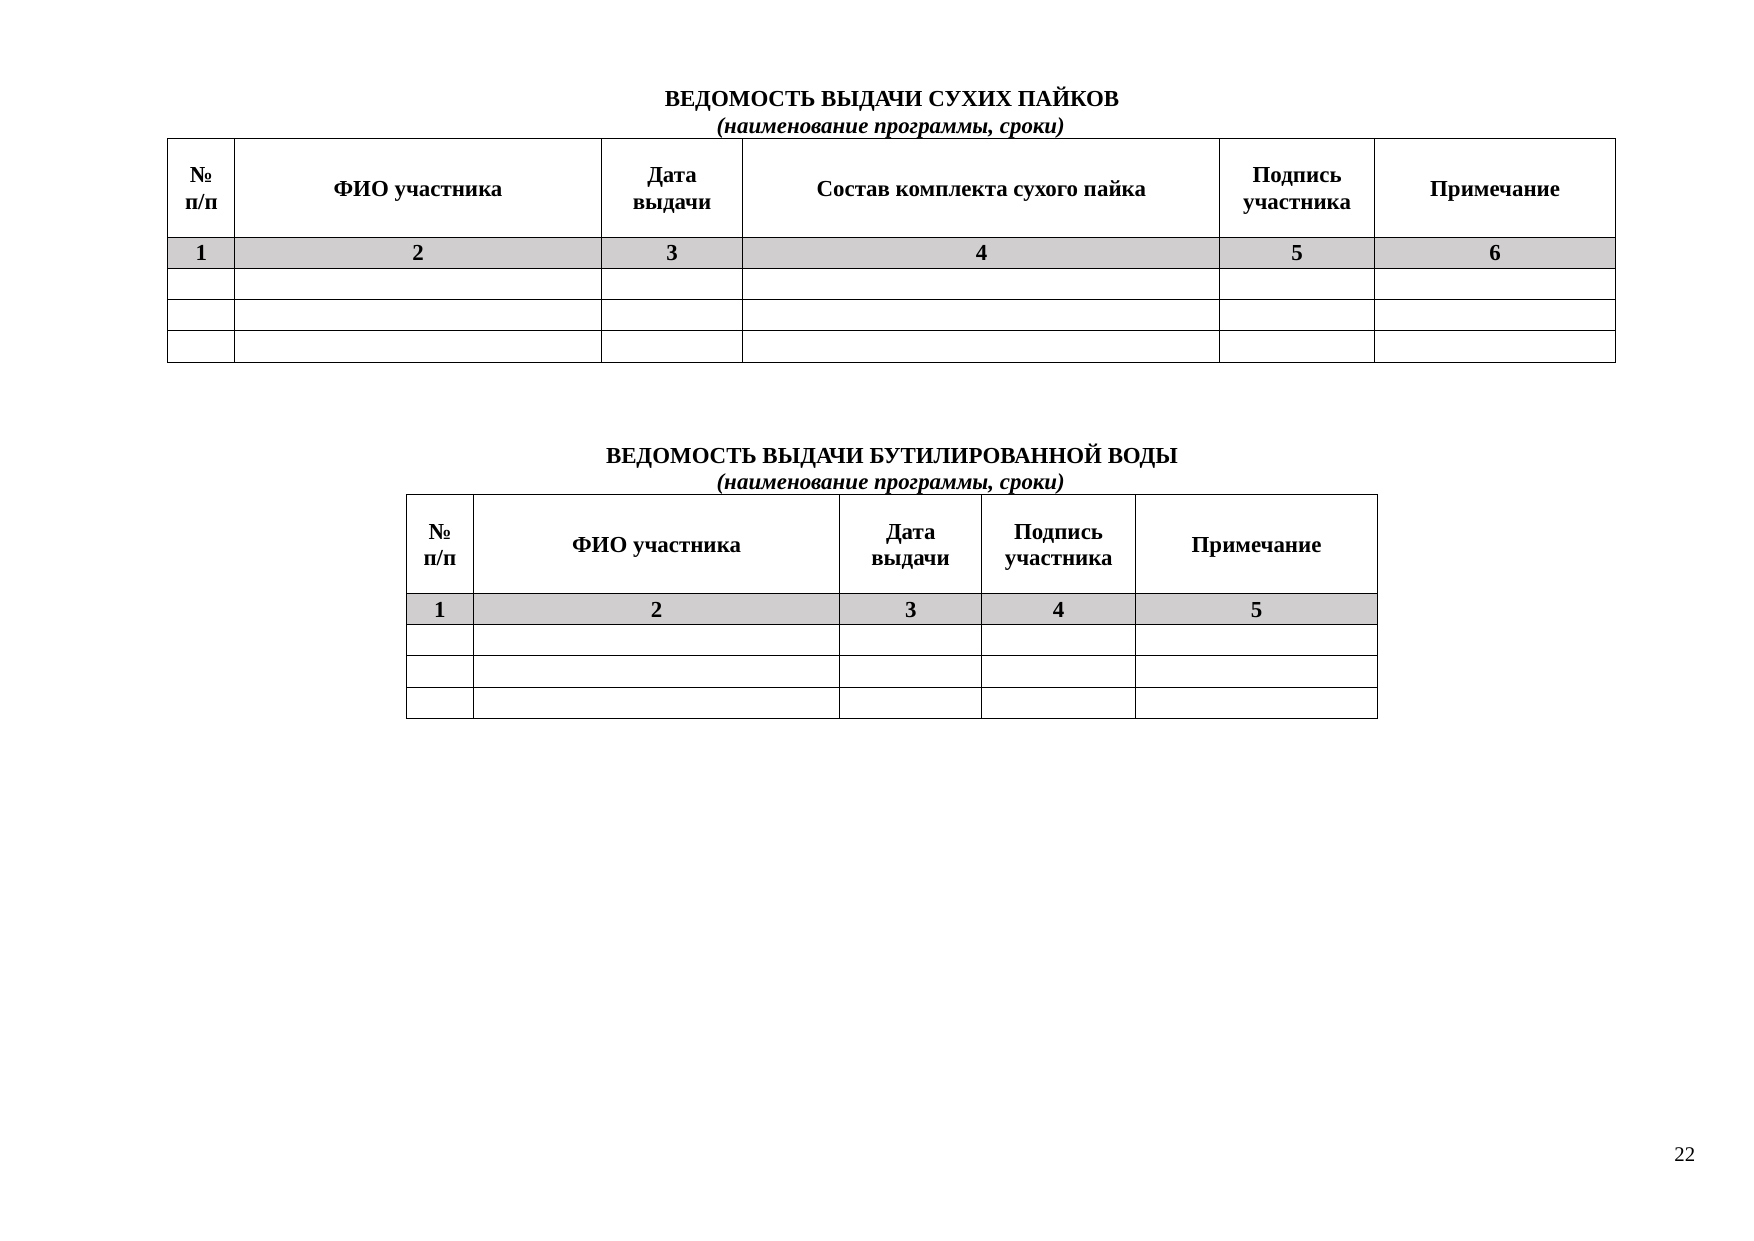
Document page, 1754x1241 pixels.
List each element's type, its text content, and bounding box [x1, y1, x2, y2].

table_cell [602, 331, 742, 362]
table_cell 5 [1220, 238, 1374, 268]
table_cell 6 [1375, 238, 1615, 268]
table_cell [982, 688, 1135, 718]
table_cell [1220, 269, 1374, 299]
table_cell [602, 300, 742, 330]
table_header Подпись участника [1220, 139, 1374, 237]
table_cell 2 [474, 594, 839, 624]
table_header № п/п [407, 495, 473, 593]
table_cell 4 [743, 238, 1219, 268]
table_cell [602, 269, 742, 299]
table_header ФИО участника [235, 139, 601, 237]
table_cell [1136, 625, 1377, 655]
table_cell [1220, 331, 1374, 362]
table_header Примечание [1136, 495, 1377, 593]
table_cell [1375, 269, 1615, 299]
table_cell [407, 688, 473, 718]
table_header Примечание [1375, 139, 1615, 237]
table_cell [982, 625, 1135, 655]
table_cell [474, 656, 839, 687]
table_cell 1 [407, 594, 473, 624]
table_header № п/п [168, 139, 234, 237]
table_cell [1136, 656, 1377, 687]
table_header Подпись участника [982, 495, 1135, 593]
table_cell [407, 625, 473, 655]
table_cell [840, 656, 981, 687]
table_cell [235, 269, 601, 299]
table_header Дата выдачи [602, 139, 742, 237]
table_cell 3 [840, 594, 981, 624]
table_cell [982, 656, 1135, 687]
table_cell [840, 625, 981, 655]
table_cell [743, 331, 1219, 362]
table_cell [1375, 300, 1615, 330]
table_cell [407, 656, 473, 687]
table_cell [840, 688, 981, 718]
table_cell [235, 331, 601, 362]
table_cell [1220, 300, 1374, 330]
table_cell [743, 269, 1219, 299]
table_cell [168, 331, 234, 362]
table_cell 2 [235, 238, 601, 268]
table_cell [743, 300, 1219, 330]
text (наименование программы, сроки) [89, 468, 1695, 494]
table_cell 4 [982, 594, 1135, 624]
table_cell [168, 300, 234, 330]
table_cell 3 [602, 238, 742, 268]
table_cell [168, 269, 234, 299]
table_cell [1375, 331, 1615, 362]
text (наименование программы, сроки) [89, 112, 1695, 138]
table_cell [1136, 688, 1377, 718]
table_cell 1 [168, 238, 234, 268]
text ВЕДОМОСТЬ ВЫДАЧИ БУТИЛИРОВАННОЙ ВОДЫ [89, 442, 1695, 468]
table_cell [474, 688, 839, 718]
table_header ФИО участника [474, 495, 839, 593]
text ВЕДОМОСТЬ ВЫДАЧИ СУХИХ ПАЙКОВ [89, 85, 1695, 112]
table_cell [235, 300, 601, 330]
table_header Состав комплекта сухого пайка [743, 139, 1219, 237]
table_cell [474, 625, 839, 655]
table_header Дата выдачи [840, 495, 981, 593]
table_cell 5 [1136, 594, 1377, 624]
